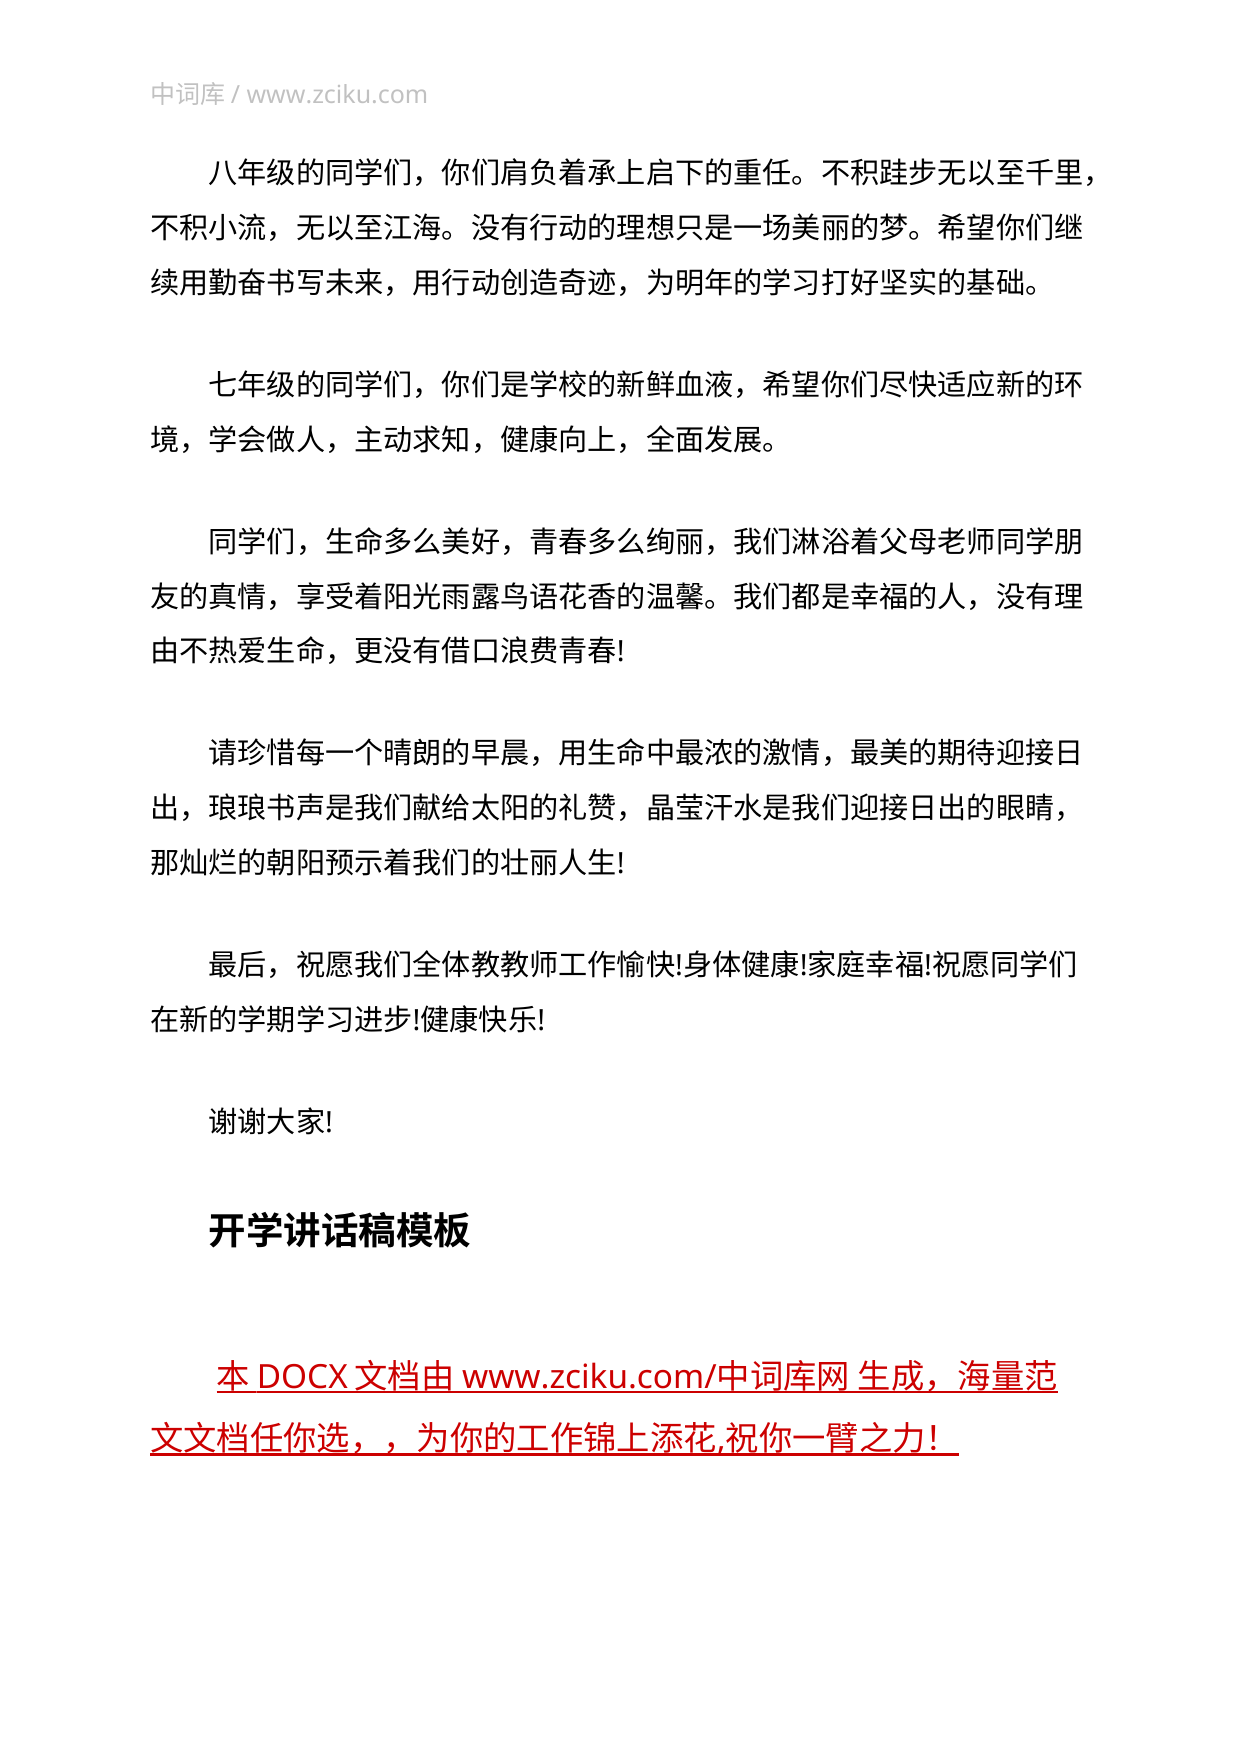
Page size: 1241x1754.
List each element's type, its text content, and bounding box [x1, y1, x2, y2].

text 谢谢大家! [150, 1099, 1090, 1141]
text 请珍惜每一个晴朗的早晨，用生命中最浓的激情，最美的期待迎接日出，琅琅书声是我们献给太阳的礼赞，晶莹汗水是我们迎接日出的眼睛，那灿烂的朝阳预示着我们的壮丽人生! [150, 730, 1090, 882]
text 本DOCX文档由 www.zciku.com/中词库网 生成，海量范文文档任你选，，为你的工作锦上添花,祝你一臂之力！ [150, 1349, 1090, 1461]
text 同学们，生命多么美好，青春多么绚丽，我们淋浴着父母老师同学朋友的真情，享受着阳光雨露鸟语花香的温馨。我们都是幸福的人，没有理由不热爱生命，更没有借口浪费青春! [150, 518, 1090, 670]
text 最后，祝愿我们全体教教师工作愉快!身体健康!家庭幸福!祝愿同学们在新的学期学习进步!健康快乐! [150, 942, 1090, 1039]
text 八年级的同学们，你们肩负着承上启下的重任。不积跬步无以至千里，不积小流，无以至江海。没有行动的理想只是一场美丽的梦。希望你们继续用勤奋书写未来，用行动创造奇迹，为明年的学习打好坚实的基础。 [150, 150, 1090, 302]
text 七年级的同学们，你们是学校的新鲜血液，希望你们尽快适应新的环境，学会做人，主动求知，健康向上，全面发展。 [150, 362, 1090, 459]
text 开学讲话稿模板 [150, 1201, 1090, 1255]
